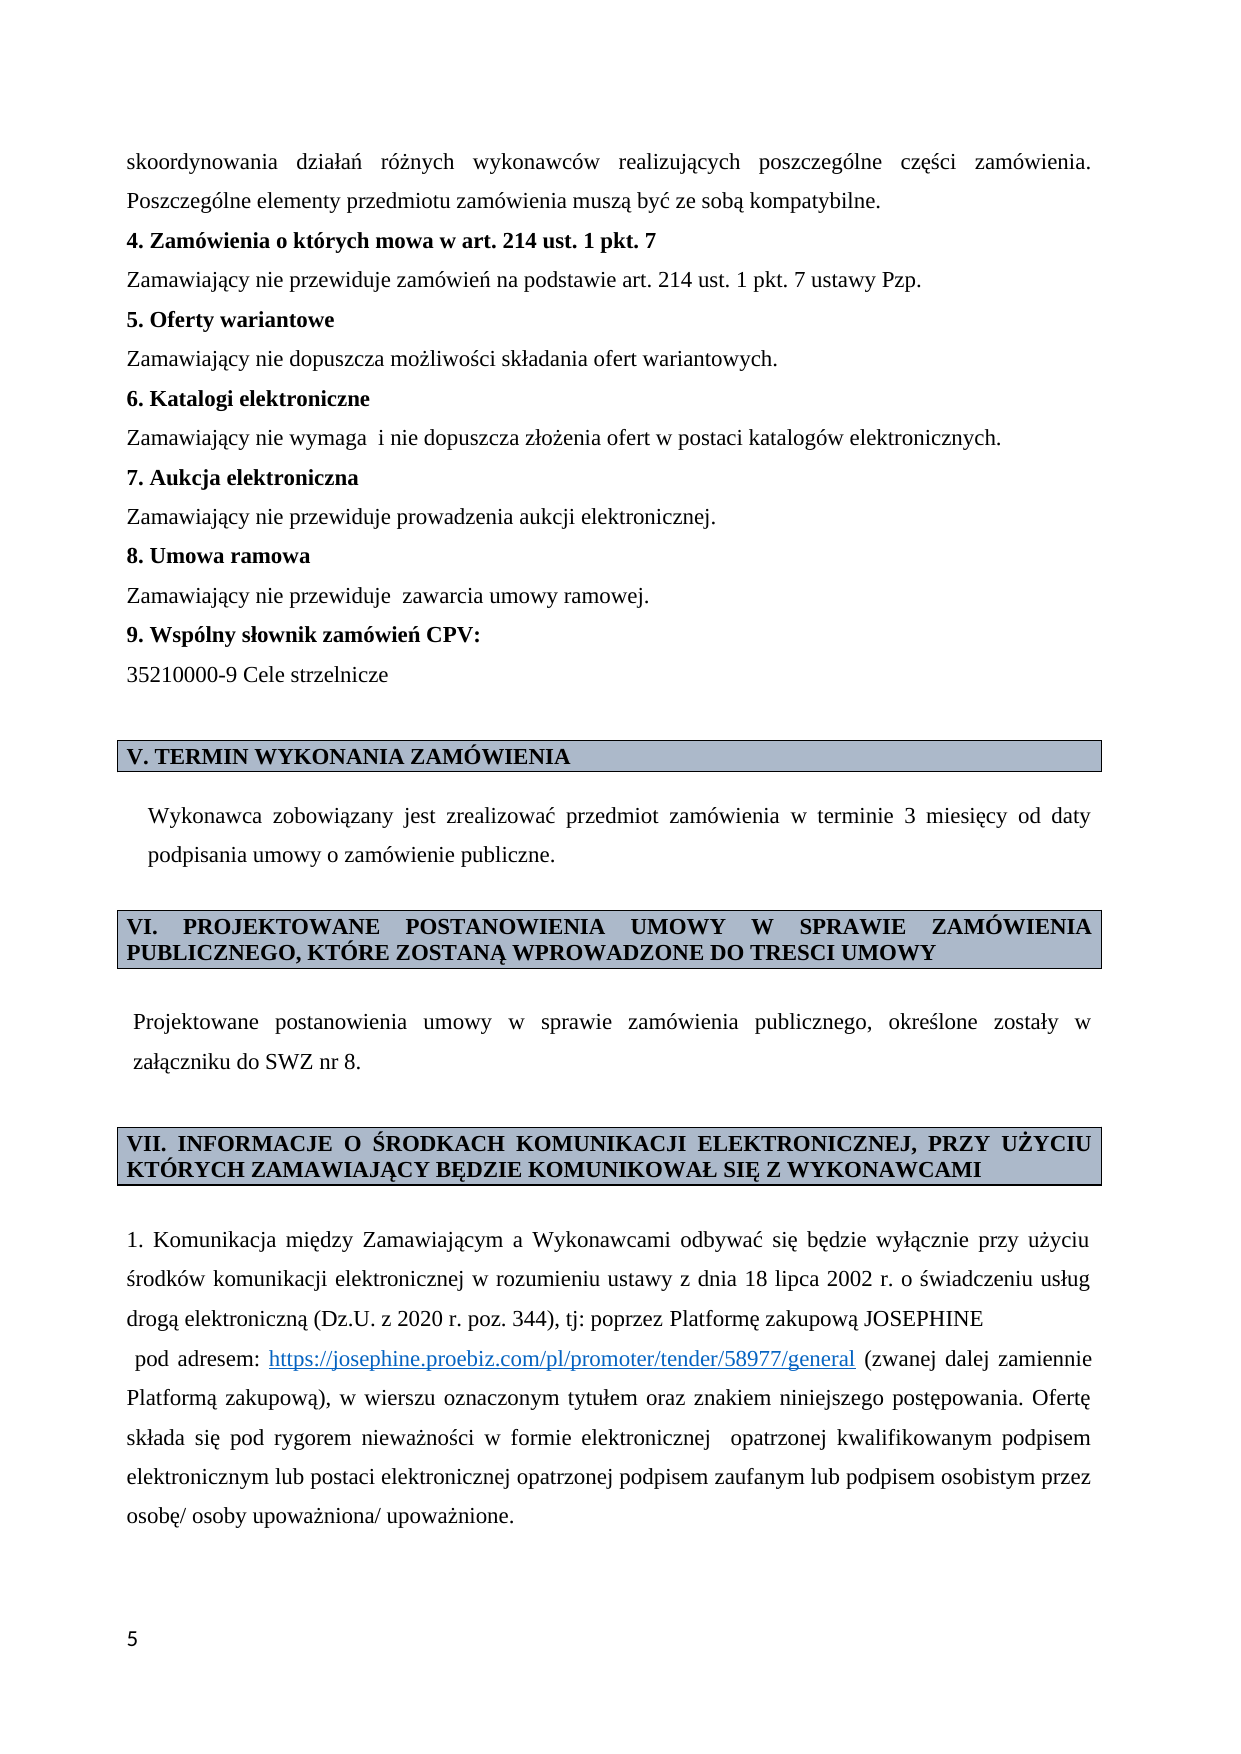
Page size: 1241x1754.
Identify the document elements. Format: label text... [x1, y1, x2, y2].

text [126, 148, 1092, 213]
text 7. Aukcja elektroniczna [126, 463, 1092, 490]
text 35210000-9 Cele strzelnicze [126, 661, 1092, 687]
text 6. Katalogi elektroniczne [126, 384, 1092, 411]
text Wykonawca zobowiązany jest zrealizować przedmiot zamówienia w terminie 3 miesięcy od daty podpisania umowy o zamówienie publiczne. [148, 802, 1092, 867]
text V. TERMIN WYKONANIA ZAMÓWIENIA [118, 741, 1101, 771]
text Zamawiający nie przewiduje zamówień na podstawie art. 214 ust. 1 pkt. 7 ustawy Pzp. [126, 266, 1092, 292]
text Zamawiający nie wymaga i nie dopuszcza złożenia ofert w postaci katalogów elektronicznych. [126, 424, 1092, 450]
text Projektowane postanowienia umowy w sprawie zamówienia publicznego, określone zostały w załączniku do SWZ nr 8. [133, 1008, 1092, 1074]
text Zamawiający nie dopuszcza możliwości składania ofert wariantowych. [126, 345, 1092, 371]
text pod adresem: https://josephine.proebiz.com/pl/promoter/tender/58977/general (zwanej dalej zamiennie Platformą zakupową), w wierszu oznaczonym tytułem oraz znakiem niniejszego postępowania. Ofertę składa się pod rygorem nieważności w formie elektronicznej opatrzonej kwalifikowanym podpisem elektronicznym lub postaci elektronicznej opatrzonej podpisem zaufanym lub podpisem osobistym przez osobę/ osoby upoważniona/ upoważnione. [126, 1344, 1092, 1529]
text 4. Zamówienia o których mowa w art. 214 ust. 1 pkt. 7 [126, 227, 1092, 253]
text VI. PROJEKTOWANE POSTANOWIENIA UMOWY W SPRAWIE ZAMÓWIENIA PUBLICZNEGO, KTÓRE ZOSTANĄ WPROWADZONE DO TRESCI UMOWY [118, 911, 1101, 968]
text 9. Wspólny słownik zamówień CPV: [126, 621, 1092, 648]
text VII. INFORMACJE O ŚRODKACH KOMUNIKACJI ELEKTRONICZNEJ, PRZY UŻYCIU KTÓRYCH ZAMAWIAJĄCY BĘDZIE KOMUNIKOWAŁ SIĘ Z WYKONAWCAMI [118, 1128, 1101, 1184]
text 8. Umowa ramowa [126, 542, 1092, 569]
text 5. Oferty wariantowe [126, 306, 1092, 332]
text Zamawiający nie przewiduje prowadzenia aukcji elektronicznej. [126, 503, 1092, 529]
text 1. Komunikacja między Zamawiającym a Wykonawcami odbywać się będzie wyłącznie przy użyciu środków komunikacji elektronicznej w rozumieniu ustawy z dnia 18 lipca 2002 r. o świadczeniu usług drogą elektroniczną (Dz.U. z 2020 r. poz. 344), tj: poprzez Platformę zakupową JOSEPHINE [126, 1226, 1091, 1331]
text Zamawiający nie przewiduje zawarcia umowy ramowej. [126, 582, 1092, 608]
